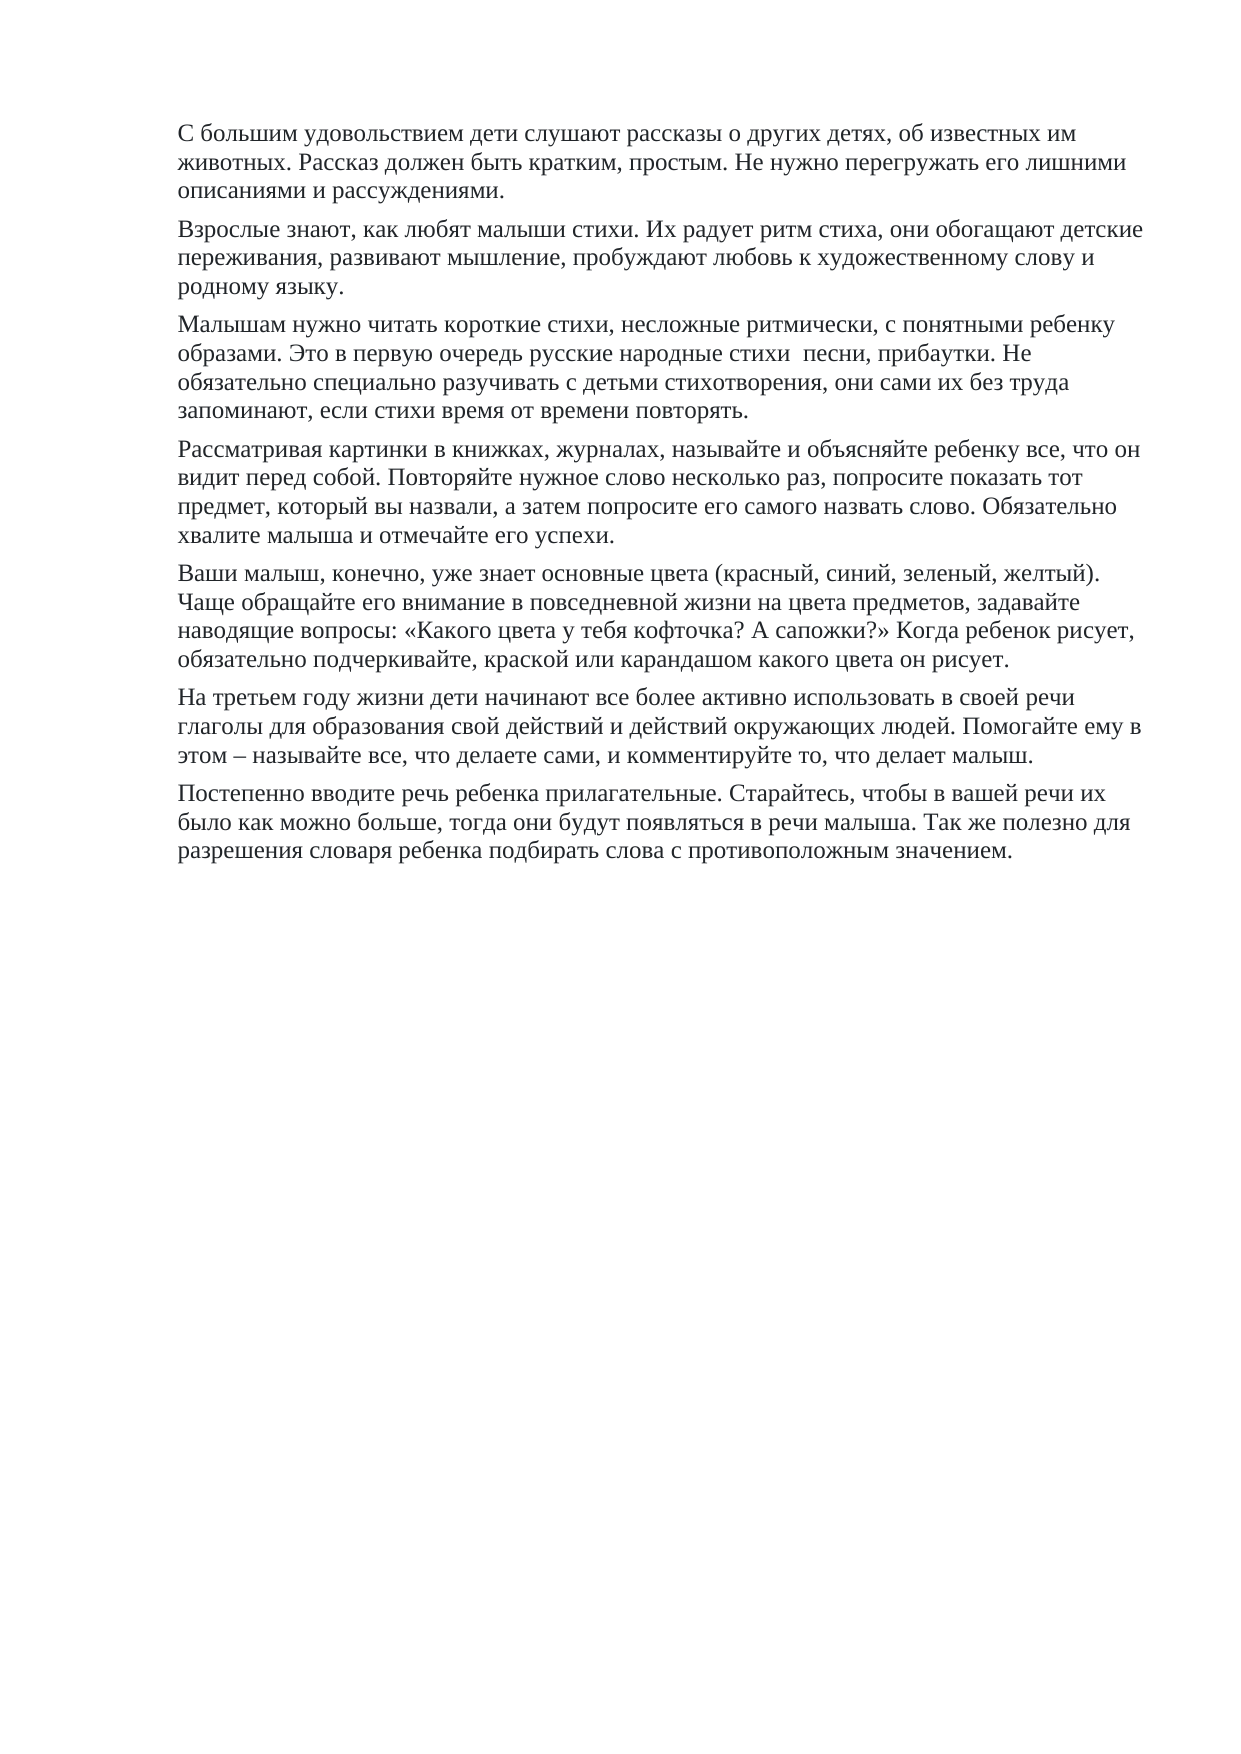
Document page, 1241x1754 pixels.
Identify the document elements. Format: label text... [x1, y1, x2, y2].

text На третьем году жизни дети начинают все более активно использовать в своей речи глаголы для образования свой действий и действий окружающих людей. Помогайте ему в этом – называйте все, что делаете сами, и комментируйте то, что делает малыш. [177, 682, 1152, 769]
text Рассматривая картинки в книжках, журналах, называйте и объясняйте ребенку все, что он видит перед собой. Повторяйте нужное слово несколько раз, попросите показать тот предмет, который вы назвали, а затем попросите его самого назвать слово. Обязательно хвалите малыша и отмечайте его успехи. [177, 434, 1152, 549]
text Взрослые знают, как любят малыши стихи. Их радует ритм стиха, они обогащают детские переживания, развивают мышление, пробуждают любовь к художественному слову и родному языку. [177, 214, 1152, 300]
text Малышам нужно читать короткие стихи, несложные ритмически, с понятными ребенку образами. Это в первую очередь русские народные стихи песни, прибаутки. Не обязательно специально разучивать с детьми стихотворения, они сами их без труда запоминают, если стихи время от времени повторять. [177, 309, 1152, 424]
text С большим удовольствием дети слушают рассказы о других детях, об известных им животных. Рассказ должен быть кратким, простым. Не нужно перегружать его лишними описаниями и рассуждениями. [177, 118, 1152, 204]
text Ваши малыш, конечно, уже знает основные цвета (красный, синий, зеленый, желтый). Чаще обращайте его внимание в повседневной жизни на цвета предметов, задавайте наводящие вопросы: «Какого цвета у тебя кофточка? А сапожки?» Когда ребенок рисует, обязательно подчеркивайте, краской или карандашом какого цвета он рисует. [177, 558, 1152, 673]
text Постепенно вводите речь ребенка прилагательные. Старайтесь, чтобы в вашей речи их было как можно больше, тогда они будут появляться в речи малыша. Так же полезно для разрешения словаря ребенка подбирать слова с противоположным значением. [177, 778, 1152, 864]
